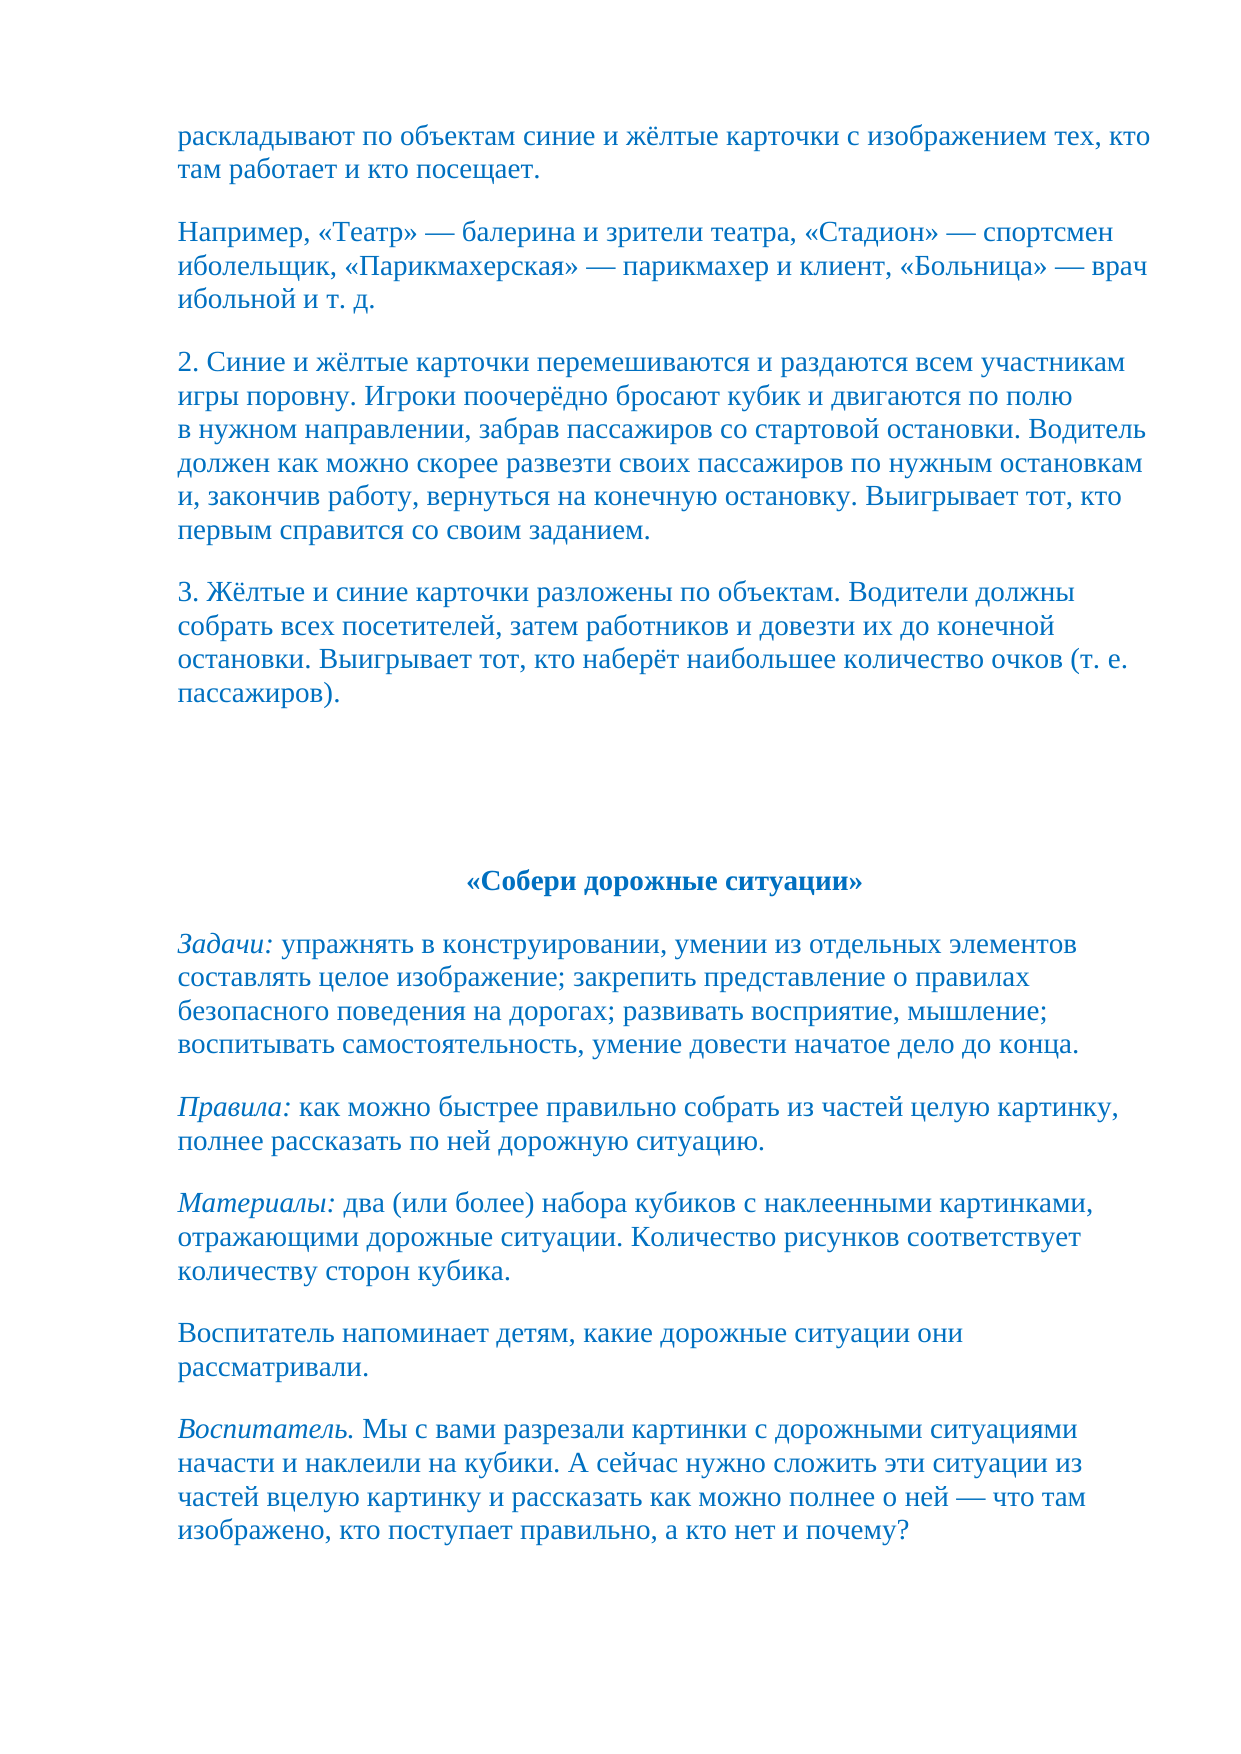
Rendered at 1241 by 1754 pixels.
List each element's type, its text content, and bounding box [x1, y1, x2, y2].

text Задачи: упражнять в конструировании, умении из отдельных элементов составлять целое изображение; закрепить представление о правилах безопасного поведения на дорогах; развивать восприятие, мышление; воспитывать самостоятельность, умение довести начатое дело до конца. [177, 926, 1152, 1060]
text Воспитатель. Мы с вами разрезали картинки с дорожными ситуациями начасти и наклеили на кубики. А сейчас нужно сложить эти ситуации из частей вцелую картинку и рассказать как можно полнее о ней — что там изображено, кто поступает правильно, а кто нет и почему? [177, 1412, 1152, 1546]
text Например, «Театр» — балерина и зрители театра, «Стадион» — спортсмен иболельщик, «Парикмахерская» — парикмахер и клиент, «Больница» — врач ибольной и т. д. [177, 214, 1152, 315]
text Материалы: два (или более) набора кубиков с наклеенными картинками, отражающими дорожные ситуации. Количество рисунков соответствует количеству сторон кубика. [177, 1186, 1152, 1286]
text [177, 118, 1152, 185]
text 3. Жёлтые и синие карточки разложены по объектам. Водители должны собрать всех посетителей, затем работников и довезти их до конечной остановки. Выигрывает тот, кто наберёт наибольшее количество очков (т. е. пассажиров). [177, 574, 1152, 709]
text 2. Синие и жёлтые карточки перемешиваются и раздаются всем участникам игры поровну. Игроки поочерёдно бросают кубик и двигаются по полю в нужном направлении, забрав пассажиров со стартовой остановки. Водитель должен как можно скорее развезти своих пассажиров по нужным остановкам и, закончив работу, вернуться на конечную остановку. Выигрывает тот, кто первым справится со своим заданием. [177, 344, 1152, 545]
text Воспитатель напоминает детям, какие дорожные ситуации они рассматривали. [177, 1315, 1152, 1382]
text «Собери дорожные ситуации» [177, 863, 1152, 897]
text Правила: как можно быстрее правильно собрать из частей целую картинку, полнее рассказать по ней дорожную ситуацию. [177, 1089, 1152, 1156]
